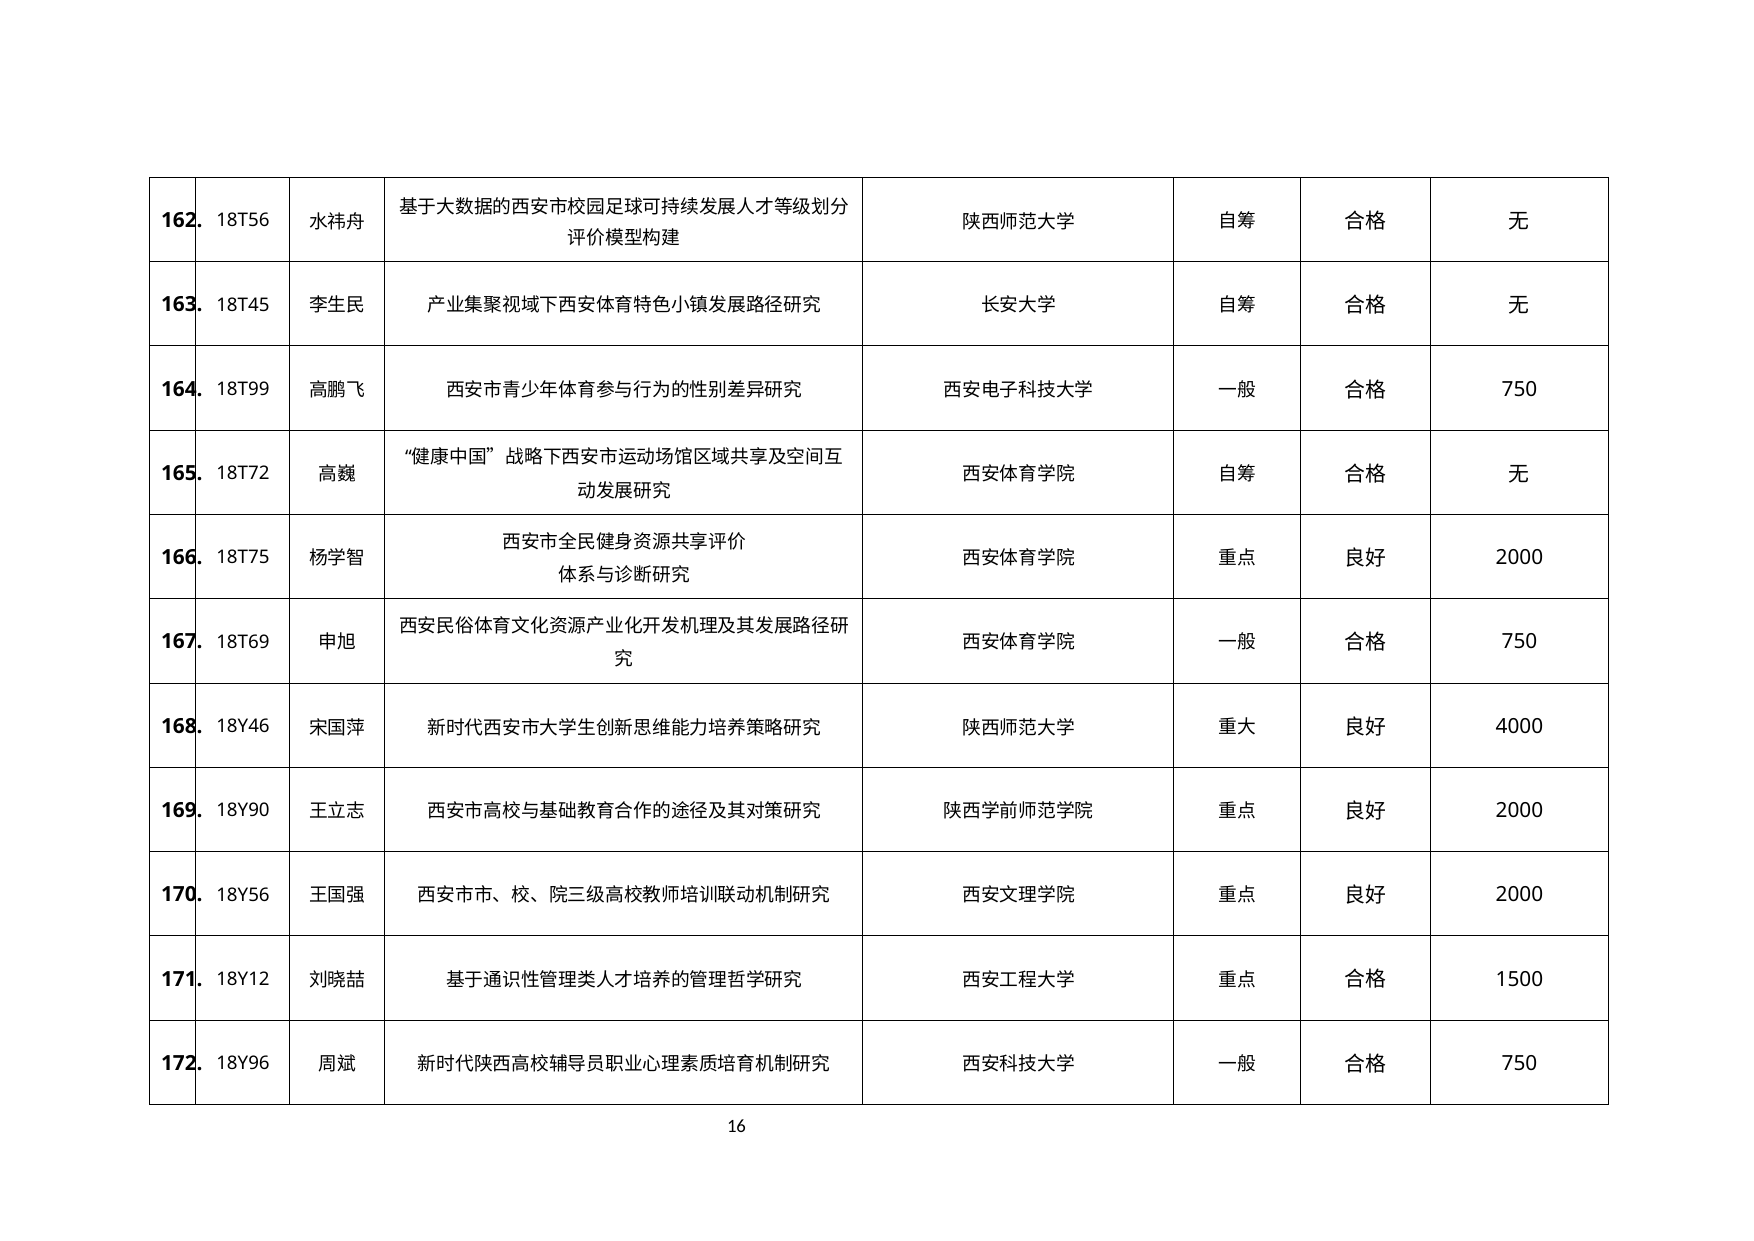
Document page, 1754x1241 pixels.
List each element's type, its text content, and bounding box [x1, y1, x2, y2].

table_cell 无 [1431, 431, 1608, 514]
table_cell 18Y90 [196, 768, 289, 851]
table_cell 宋国萍 [290, 684, 384, 767]
table_cell 2000 [1431, 768, 1608, 851]
table_cell 长安大学 [863, 262, 1173, 345]
table_cell 陕西学前师范学院 [863, 768, 1173, 851]
table_cell 18Y96 [196, 1021, 289, 1104]
table_cell 合格 [1301, 262, 1430, 345]
table_cell 王国强 [290, 852, 384, 935]
table_cell 刘晓喆 [290, 936, 384, 1019]
table_cell 西安工程大学 [863, 936, 1173, 1019]
table_cell [150, 262, 195, 345]
table_cell 周斌 [290, 1021, 384, 1104]
table_cell 申旭 [290, 599, 384, 682]
table_cell 西安体育学院 [863, 515, 1173, 598]
table_cell 西安民俗体育文化资源产业化开发机理及其发展路径研究 [385, 599, 862, 682]
table_cell 西安体育学院 [863, 599, 1173, 682]
table_cell 2000 [1431, 852, 1608, 935]
table_cell 18T99 [196, 346, 289, 429]
table_cell 自筹 [1174, 178, 1300, 261]
table_cell 1500 [1431, 936, 1608, 1019]
table_cell 重点 [1174, 768, 1300, 851]
table_cell 水祎舟 [290, 178, 384, 261]
table_cell 750 [1431, 346, 1608, 429]
table_cell 西安科技大学 [863, 1021, 1173, 1104]
table_cell [150, 178, 195, 261]
table_cell [150, 852, 195, 935]
table_cell 西安市青少年体育参与行为的性别差异研究 [385, 346, 862, 429]
table_cell 基于大数据的西安市校园足球可持续发展人才等级划分评价模型构建 [385, 178, 862, 261]
table_cell [150, 1021, 195, 1104]
table_cell 合格 [1301, 1021, 1430, 1104]
table_cell 王立志 [290, 768, 384, 851]
table_cell 自筹 [1174, 262, 1300, 345]
table_cell 重大 [1174, 684, 1300, 767]
table_cell [150, 684, 195, 767]
table_cell 重点 [1174, 515, 1300, 598]
table_cell 合格 [1301, 431, 1430, 514]
table_cell 无 [1431, 262, 1608, 345]
table_cell 18T75 [196, 515, 289, 598]
table_cell 产业集聚视域下西安体育特色小镇发展路径研究 [385, 262, 862, 345]
table_cell 18T56 [196, 178, 289, 261]
table_cell 新时代陕西高校辅导员职业心理素质培育机制研究 [385, 1021, 862, 1104]
table_cell 18T45 [196, 262, 289, 345]
table_cell 重点 [1174, 936, 1300, 1019]
table_cell 18Y56 [196, 852, 289, 935]
table_cell 基于通识性管理类人才培养的管理哲学研究 [385, 936, 862, 1019]
table_cell [150, 431, 195, 514]
table_cell 2000 [1431, 515, 1608, 598]
table_cell 西安文理学院 [863, 852, 1173, 935]
table_cell 西安市全民健身资源共享评价 体系与诊断研究 [385, 515, 862, 598]
table_cell 18Y46 [196, 684, 289, 767]
table_cell [150, 515, 195, 598]
table_cell 西安市市、校、院三级高校教师培训联动机制研究 [385, 852, 862, 935]
table_cell 750 [1431, 1021, 1608, 1104]
table_cell 西安电子科技大学 [863, 346, 1173, 429]
table_cell 18Y12 [196, 936, 289, 1019]
table_cell 新时代西安市大学生创新思维能力培养策略研究 [385, 684, 862, 767]
table_cell 无 [1431, 178, 1608, 261]
table_cell 高巍 [290, 431, 384, 514]
table_cell 合格 [1301, 178, 1430, 261]
table_cell “健康中国”战略下西安市运动场馆区域共享及空间互动发展研究 [385, 431, 862, 514]
table_cell 合格 [1301, 936, 1430, 1019]
table_cell 西安市高校与基础教育合作的途径及其对策研究 [385, 768, 862, 851]
table_cell 良好 [1301, 768, 1430, 851]
table_cell 良好 [1301, 515, 1430, 598]
table_cell 陕西师范大学 [863, 684, 1173, 767]
table_cell 良好 [1301, 684, 1430, 767]
table_cell 良好 [1301, 852, 1430, 935]
table_cell 自筹 [1174, 431, 1300, 514]
table_cell 一般 [1174, 346, 1300, 429]
table_cell 一般 [1174, 599, 1300, 682]
table_cell 18T69 [196, 599, 289, 682]
table_cell 750 [1431, 599, 1608, 682]
table_cell 陕西师范大学 [863, 178, 1173, 261]
table_cell [150, 346, 195, 429]
table_cell 合格 [1301, 346, 1430, 429]
table_cell [150, 936, 195, 1019]
table_cell 重点 [1174, 852, 1300, 935]
table_cell 合格 [1301, 599, 1430, 682]
table_cell 杨学智 [290, 515, 384, 598]
table_cell [150, 768, 195, 851]
table_cell 李生民 [290, 262, 384, 345]
table_cell 一般 [1174, 1021, 1300, 1104]
table_cell [150, 599, 195, 682]
table_cell 高鹏飞 [290, 346, 384, 429]
table_cell 西安体育学院 [863, 431, 1173, 514]
table_cell 4000 [1431, 684, 1608, 767]
table_cell 18T72 [196, 431, 289, 514]
